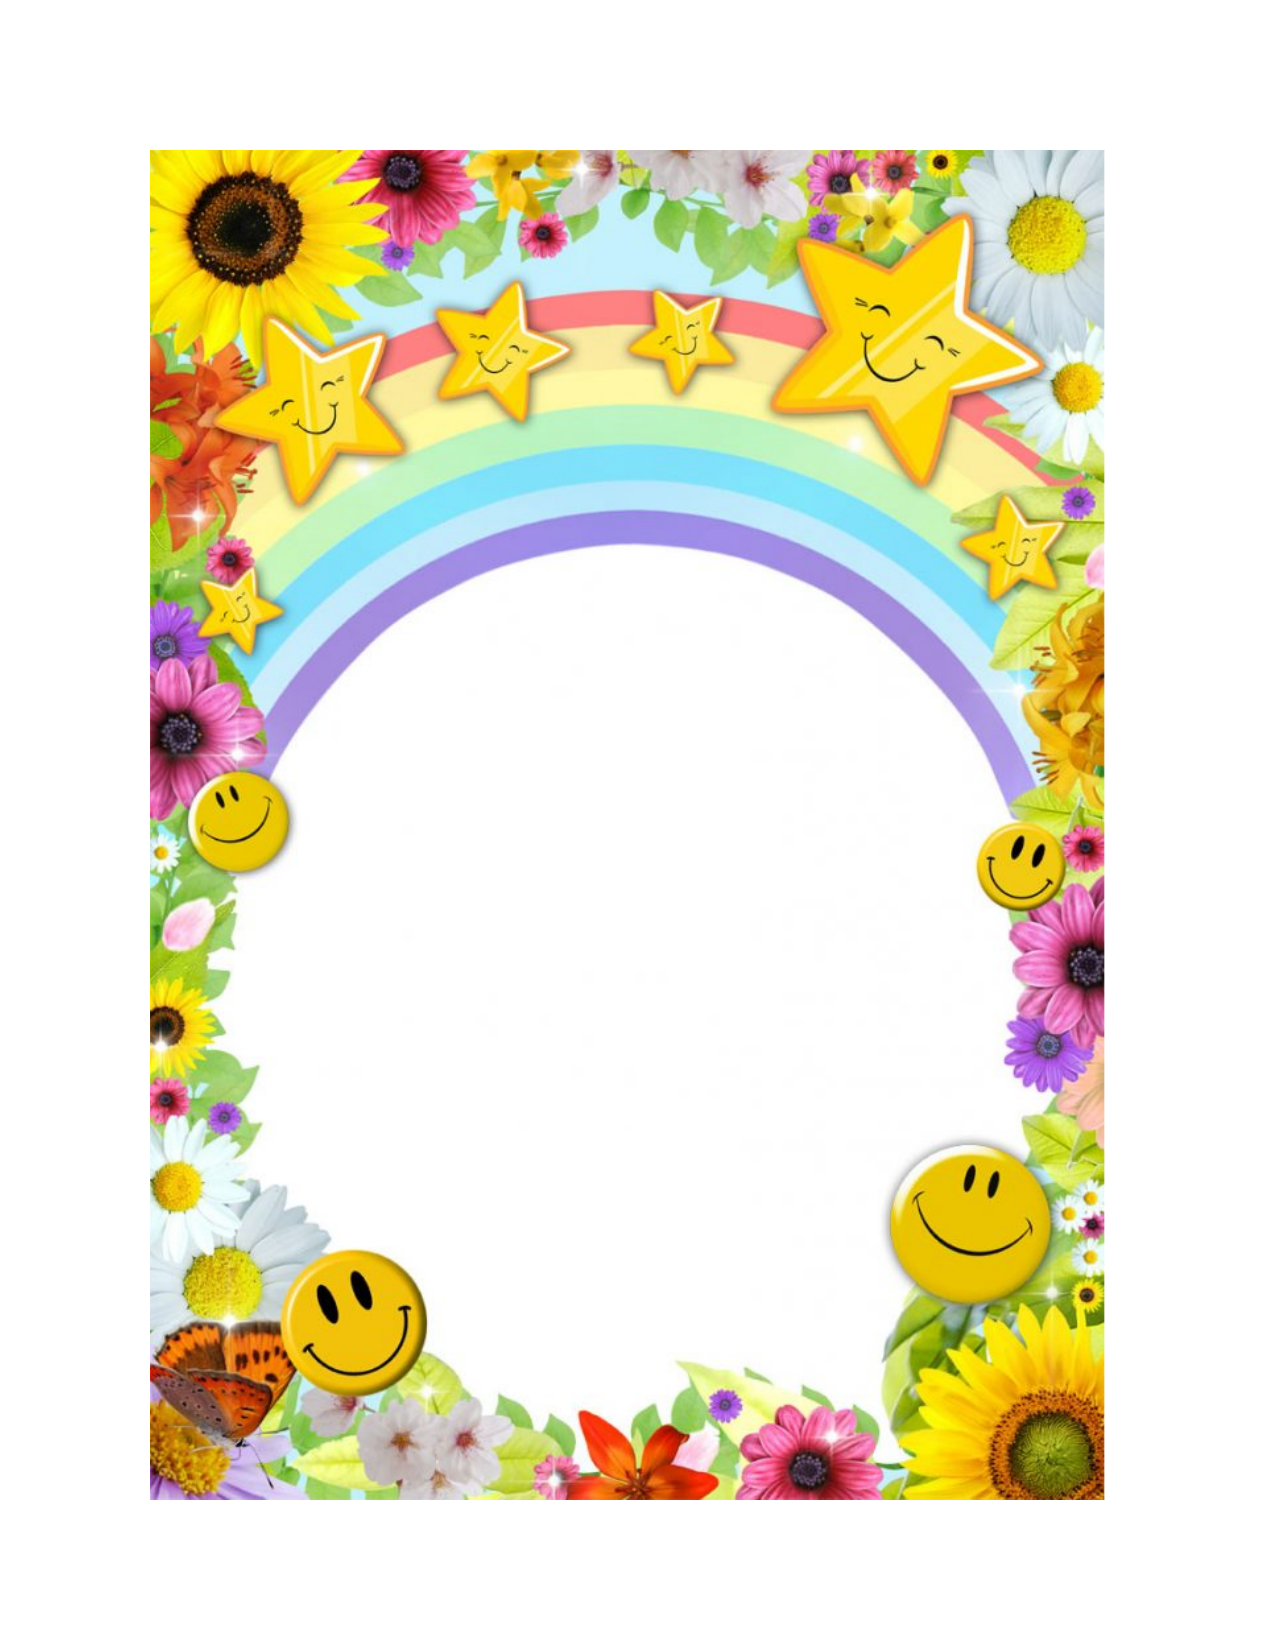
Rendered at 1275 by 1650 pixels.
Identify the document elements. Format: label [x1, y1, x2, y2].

picture [150, 150, 1105, 1500]
